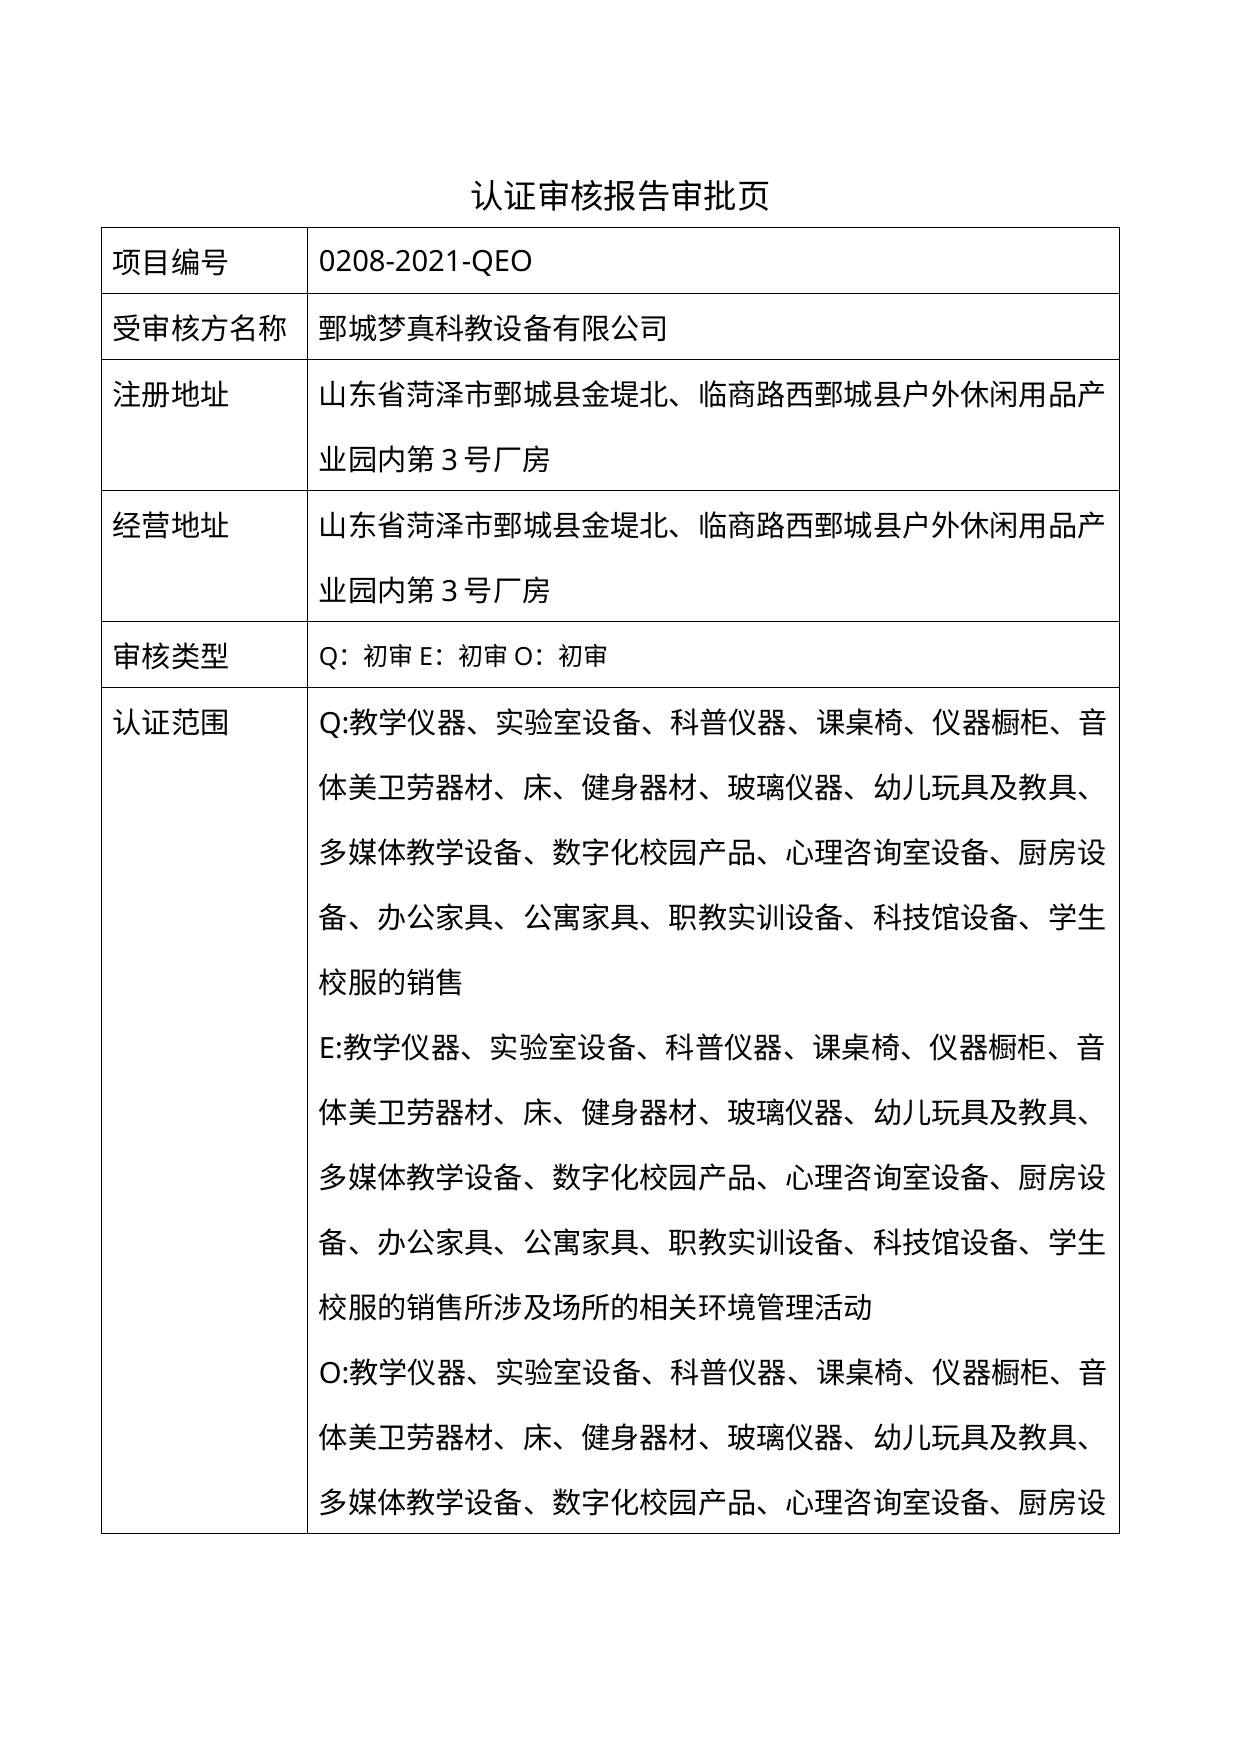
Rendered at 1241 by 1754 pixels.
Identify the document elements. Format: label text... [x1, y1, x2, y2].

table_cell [308, 688, 1119, 1533]
table_header 项目编号 [102, 228, 307, 293]
table_cell 山东省菏泽市鄄城县金堤北、临商路西鄄城县户外休闲用品产业园内第3号厂房 [308, 491, 1119, 621]
table_cell 认证范围 [102, 688, 307, 1533]
table_cell 注册地址 [102, 360, 307, 490]
table_cell 山东省菏泽市鄄城县金堤北、临商路西鄄城县户外休闲用品产业园内第3号厂房 [308, 360, 1119, 490]
text 认证审核报告审批页 [112, 162, 1128, 227]
table_cell 鄄城梦真科教设备有限公司 [308, 294, 1119, 359]
table_cell Q：初审 E：初审 O：初审 [308, 622, 1119, 687]
table_cell 受审核方名称 [102, 294, 307, 359]
table_cell 经营地址 [102, 491, 307, 621]
table_header 0208-2021-QEO [308, 228, 1119, 293]
table_cell 审核类型 [102, 622, 307, 687]
